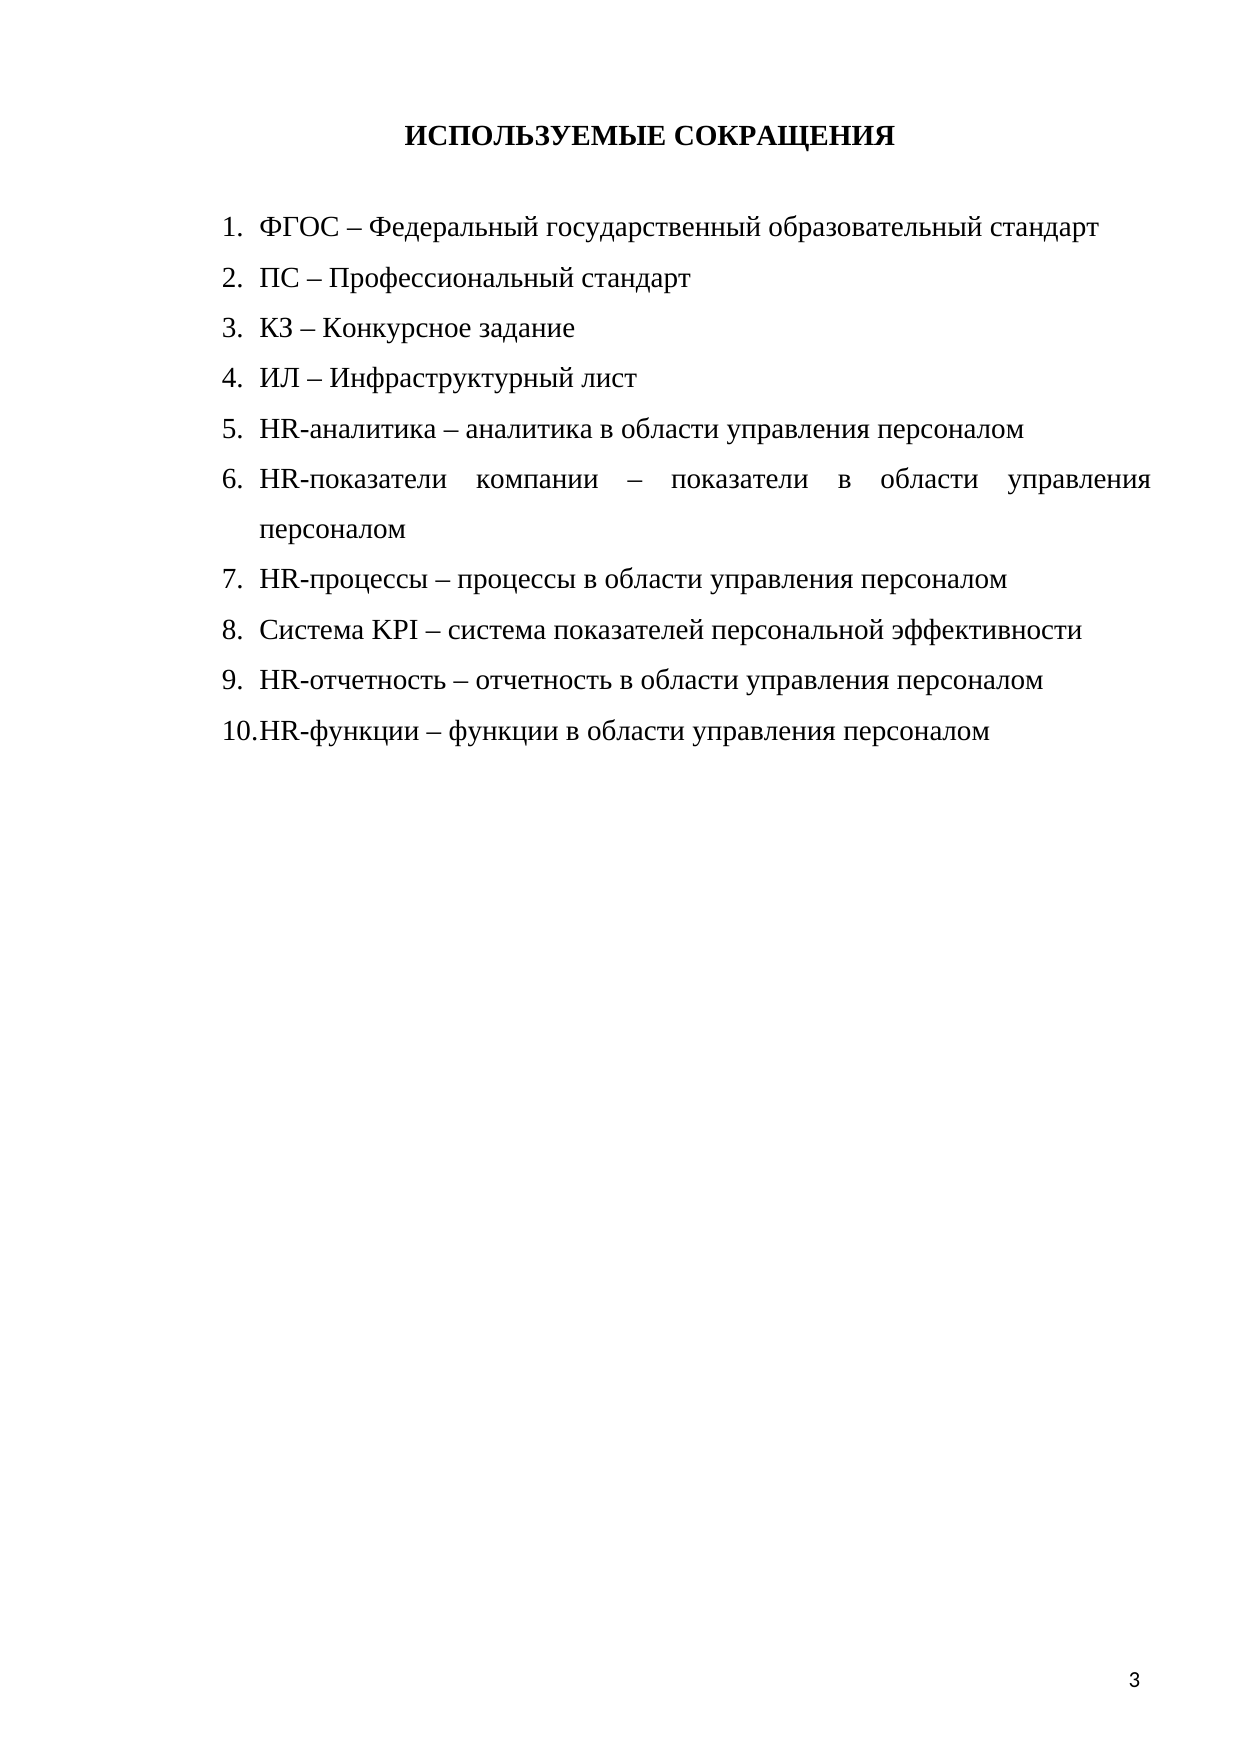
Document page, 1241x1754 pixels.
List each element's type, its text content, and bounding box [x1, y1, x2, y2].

list ФГОС – Федеральный государственный образовательный стандарт [222, 209, 1152, 243]
list HR-процессы – процессы в области управления персоналом [222, 562, 1152, 595]
list HR-аналитика – аналитика в области управления персоналом [222, 411, 1152, 444]
list ИЛ – Инфраструктурный лист [222, 360, 1152, 394]
list HR-функции – функции в области управления персоналом [222, 713, 1152, 746]
text ИСПОЛЬЗУЕМЫЕ СОКРАЩЕНИЯ [148, 118, 1152, 152]
list HR-показатели компании – показатели в области управления персоналом [222, 461, 1152, 545]
list Система KPI – система показателей персональной эффективности [222, 612, 1152, 646]
list КЗ – Конкурсное задание [222, 310, 1152, 344]
list ПС – Профессиональный стандарт [222, 260, 1152, 293]
list HR-отчетность – отчетность в области управления персоналом [222, 662, 1152, 696]
